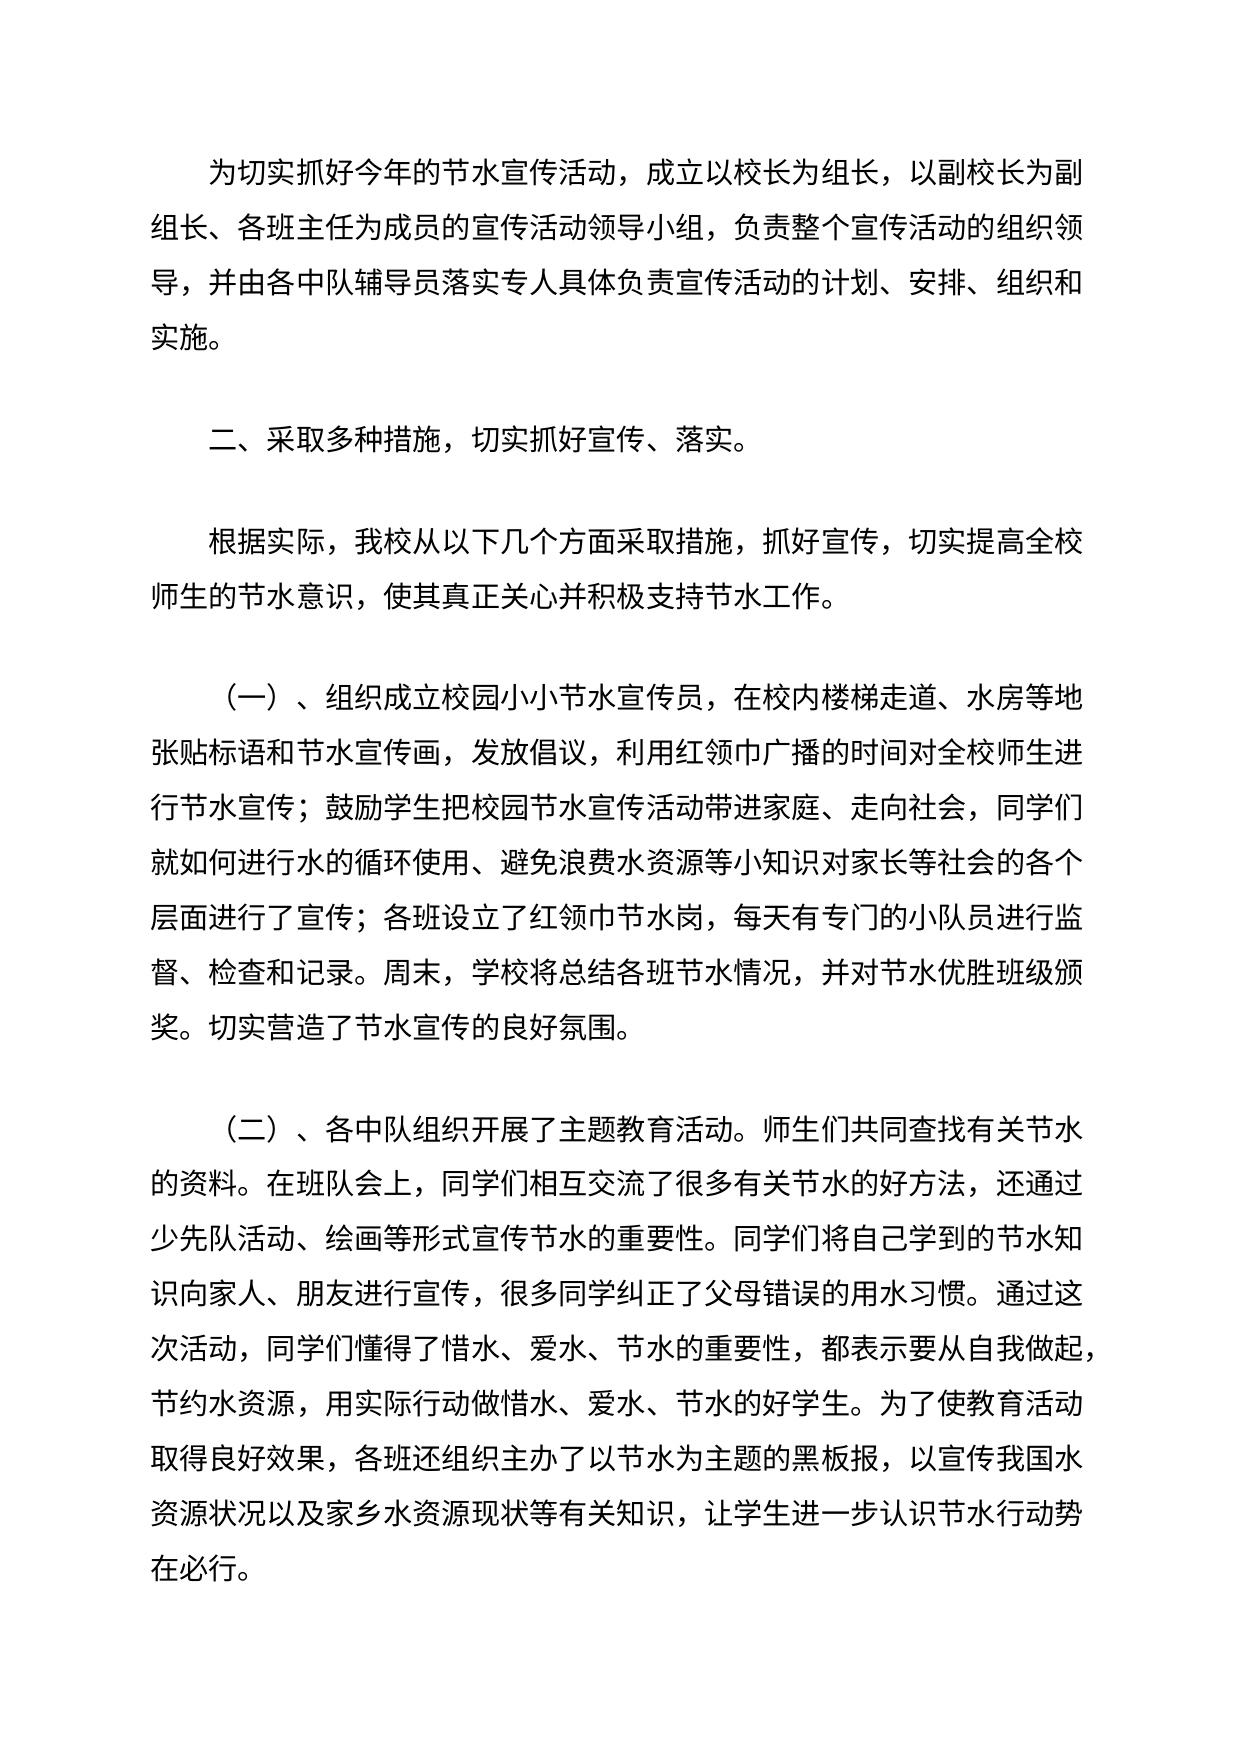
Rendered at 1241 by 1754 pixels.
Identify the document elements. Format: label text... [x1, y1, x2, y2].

text 二、采取多种措施，切实抓好宣传、落实。 [150, 416, 1090, 459]
text （二）、各中队组织开展了主题教育活动。师生们共同查找有关节水的资料。在班队会上，同学们相互交流了很多有关节水的好方法，还通过少先队活动、绘画等形式宣传节水的重要性。同学们将自己学到的节水知识向家人、朋友进行宣传，很多同学纠正了父母错误的用水习惯。通过这次活动，同学们懂得了惜水、爱水、节水的重要性，都表示要从自我做起，节约水资源，用实际行动做惜水、爱水、节水的好学生。为了使教育活动取得良好效果，各班还组织主办了以节水为主题的黑板报，以宣传我国水资源状况以及家乡水资源现状等有关知识，让学生进一步认识节水行动势在必行。 [150, 1106, 1090, 1587]
text 为切实抓好今年的节水宣传活动，成立以校长为组长，以副校长为副组长、各班主任为成员的宣传活动领导小组，负责整个宣传活动的组织领导，并由各中队辅导员落实专人具体负责宣传活动的计划、安排、组织和实施。 [150, 150, 1090, 357]
text 根据实际，我校从以下几个方面采取措施，抓好宣传，切实提高全校师生的节水意识，使其真正关心并积极支持节水工作。 [150, 518, 1090, 615]
text （一）、组织成立校园小小节水宣传员，在校内楼梯走道、水房等地张贴标语和节水宣传画，发放倡议，利用红领巾广播的时间对全校师生进行节水宣传；鼓励学生把校园节水宣传活动带进家庭、走向社会，同学们就如何进行水的循环使用、避免浪费水资源等小知识对家长等社会的各个层面进行了宣传；各班设立了红领巾节水岗，每天有专门的小队员进行监督、检查和记录。周末，学校将总结各班节水情况，并对节水优胜班级颁奖。切实营造了节水宣传的良好氛围。 [150, 675, 1090, 1047]
